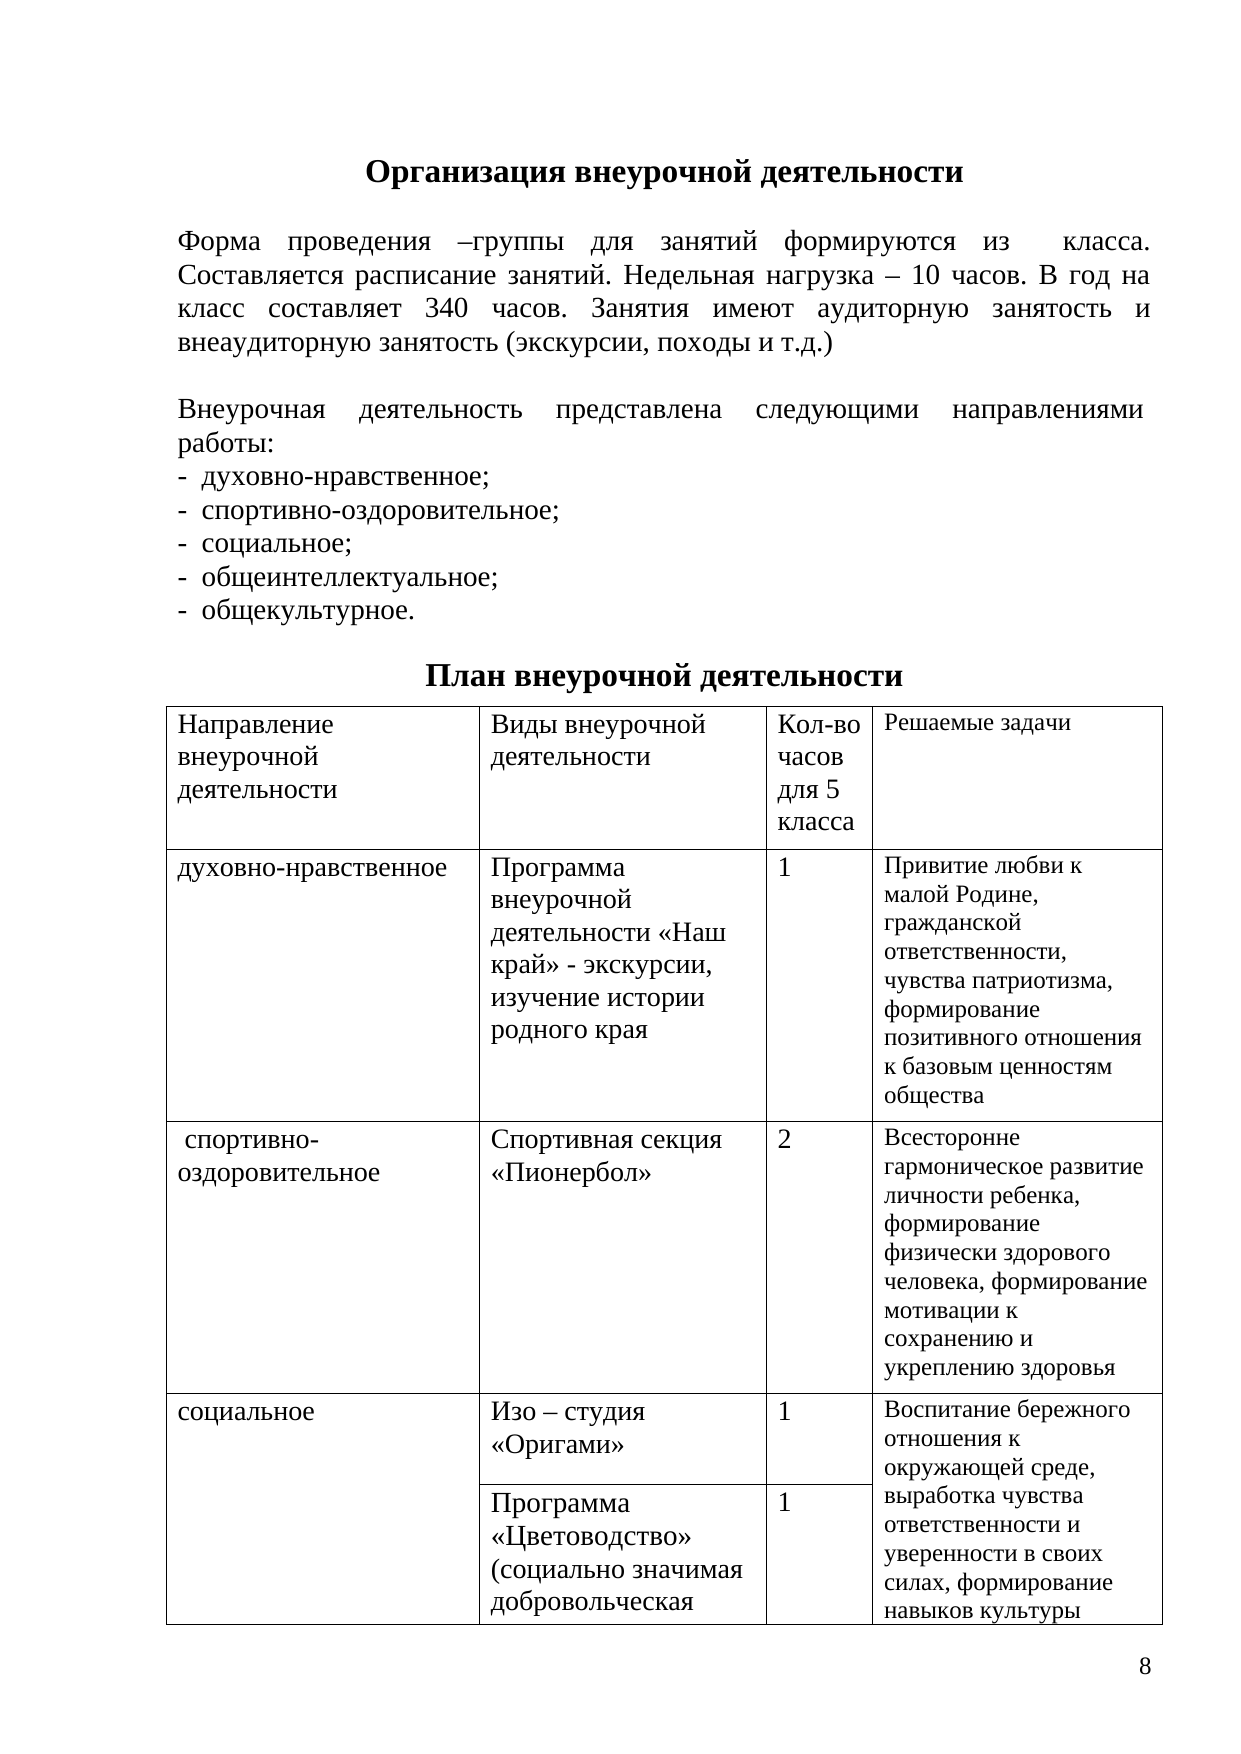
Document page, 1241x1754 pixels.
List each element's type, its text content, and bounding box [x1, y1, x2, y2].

table_header Решаемые задачи [873, 707, 1162, 849]
table_cell Привитие любви к малой Родине, гражданской ответственности, чувства патриотизма, формирование позитивного отношения к базовым ценностям общества [873, 850, 1162, 1121]
table_cell 1 [767, 850, 872, 1121]
table_cell Воспитание бережного отношения к окружающей среде, выработка чувства ответственности и уверенности в своих силах, формирование навыков культуры труда, позитивного отношения к трудовой деятельности [873, 1394, 1162, 1624]
table_cell Спортивная секция «Пионербол» [480, 1122, 766, 1393]
text - общеинтеллектуальное; [177, 559, 1152, 592]
table_cell духовно-нравственное [167, 850, 479, 1121]
table_header Виды внеурочной деятельности [480, 707, 766, 849]
table_cell 1 [767, 1485, 872, 1624]
table_header Направление внеурочной деятельности [167, 707, 479, 849]
text Организация внеурочной деятельности [177, 152, 1152, 190]
text Внеурочная деятельность представлена следующими направлениями работы: [177, 391, 1152, 458]
text - общекультурное. [177, 592, 1152, 626]
text План внеурочной деятельности [177, 655, 1152, 693]
table_header Кол-во часов для 5 класса [767, 707, 872, 849]
table_cell 1 [767, 1394, 872, 1484]
table_cell 2 [767, 1122, 872, 1393]
table_cell Программа внеурочной деятельности «Наш край» - экскурсии, изучение истории родного края [480, 850, 766, 1121]
table_cell спортивно-оздоровительное [167, 1122, 479, 1393]
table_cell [480, 1485, 766, 1624]
text - спортивно-оздоровительное; [177, 492, 1152, 525]
text - духовно-нравственное; [177, 458, 1152, 492]
table_cell Всесторонне гармоническое развитие личности ребенка, формирование физически здорового человека, формирование мотивации к сохранению и укреплению здоровья [873, 1122, 1162, 1393]
table_cell социальное [167, 1394, 479, 1624]
text - социальное; [177, 525, 1152, 559]
text Форма проведения –группы для занятий формируются из класса. Составляется расписание занятий. Недельная нагрузка – 10 часов. В год на класс составляет 340 часов. Занятия имеют аудиторную занятость и внеаудиторную занятость (экскурсии, походы и т.д.) [177, 223, 1152, 358]
table_cell Изо – студия «Оригами» [480, 1394, 766, 1484]
